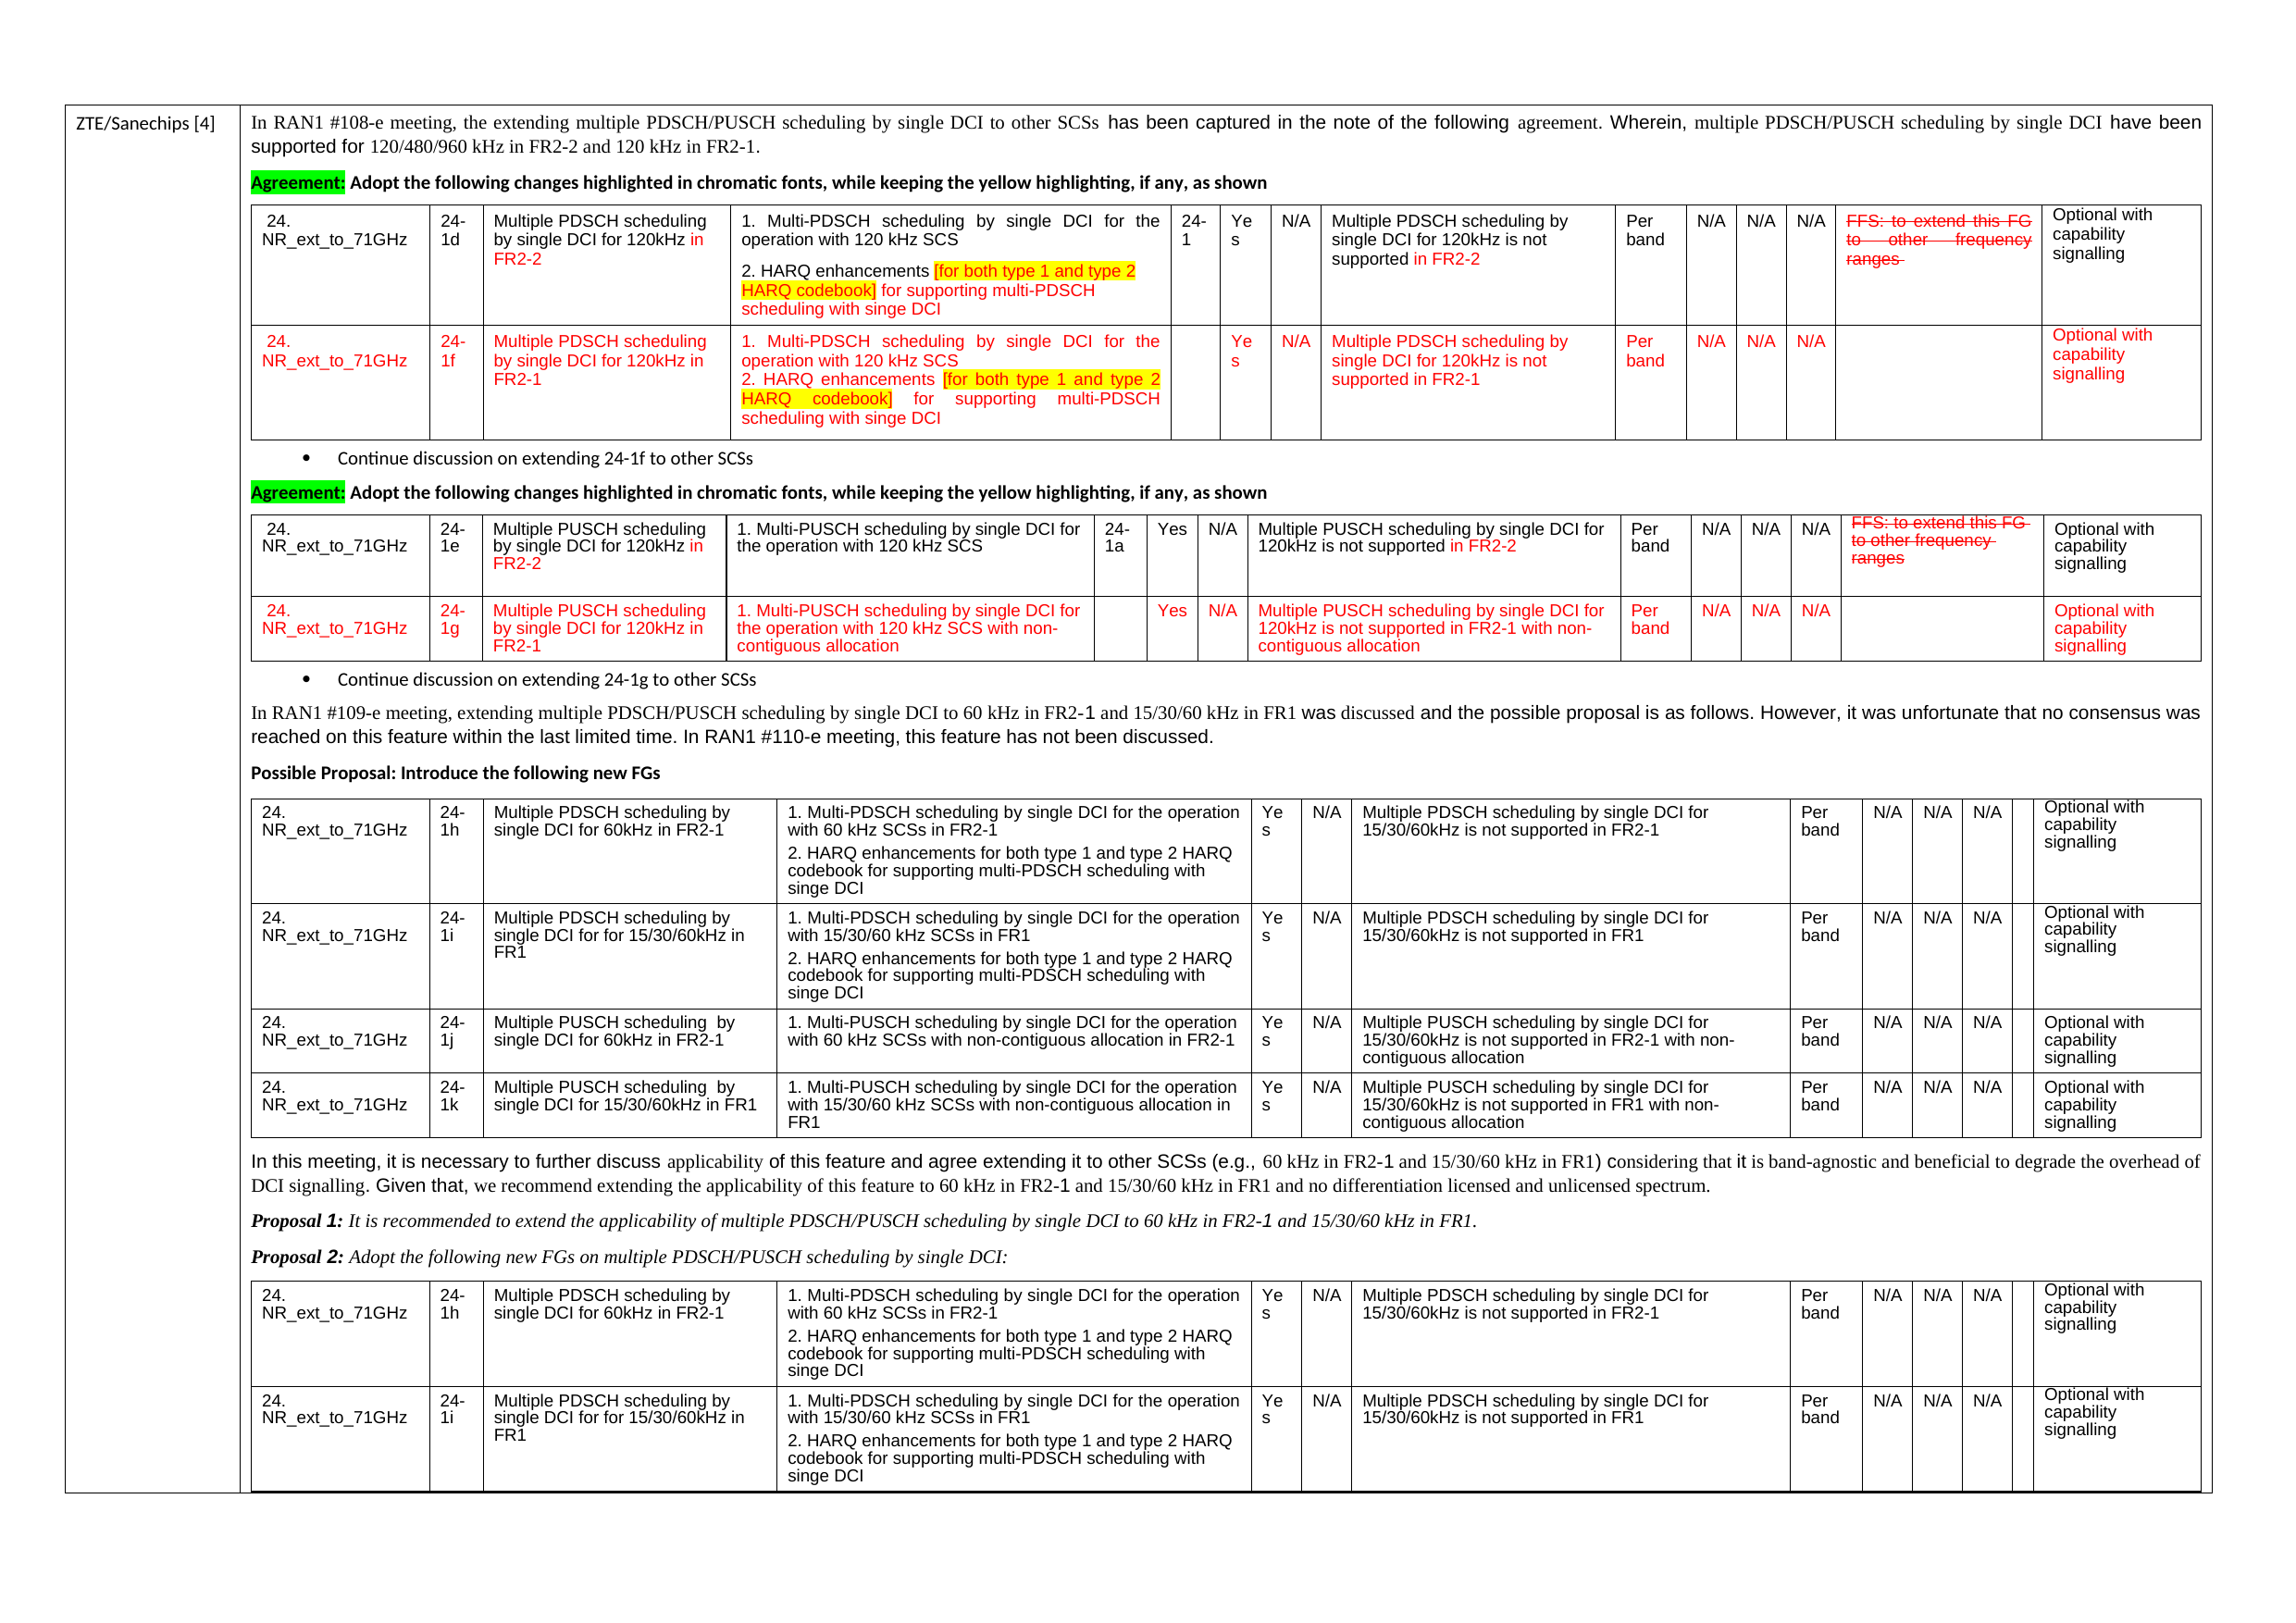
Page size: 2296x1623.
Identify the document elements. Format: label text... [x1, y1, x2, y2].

table_cell ZTE/Sanechips [4] [66, 105, 240, 1492]
